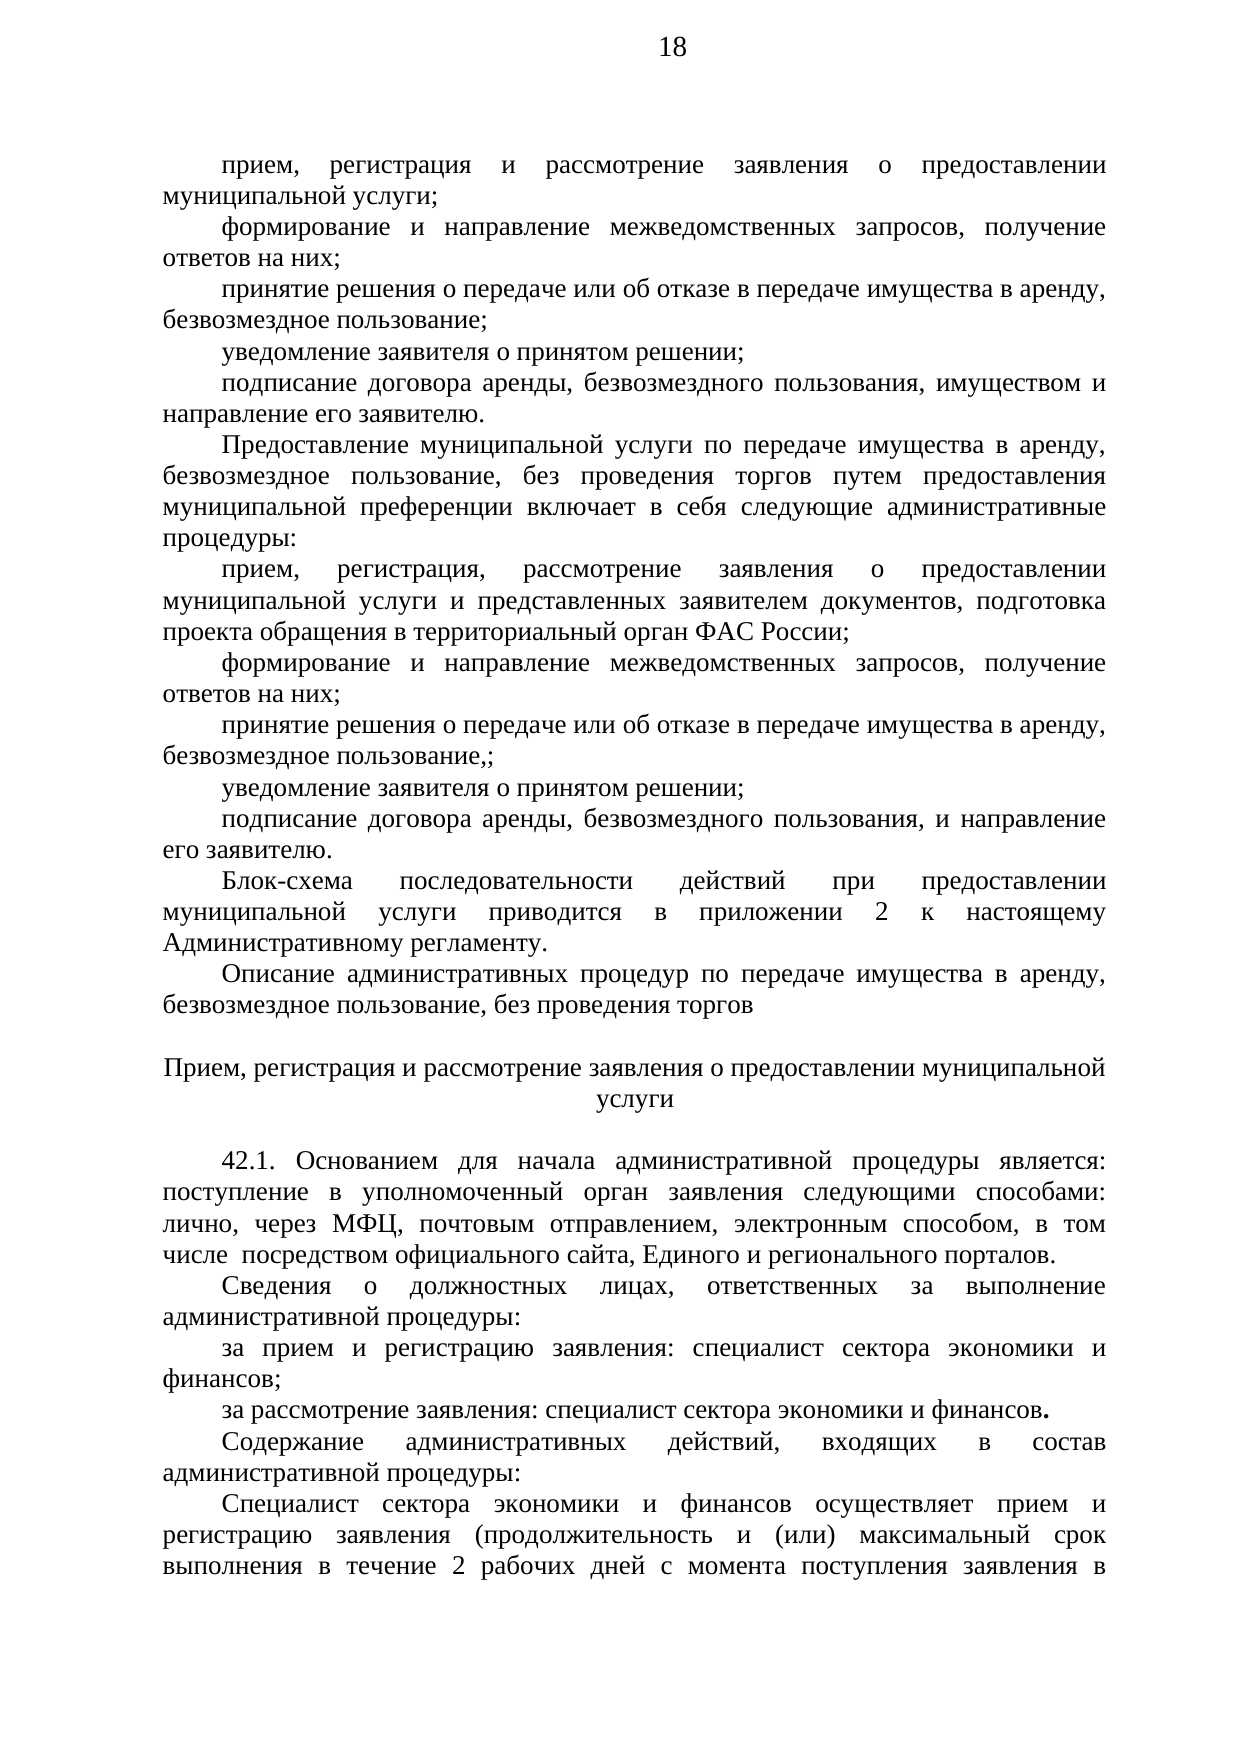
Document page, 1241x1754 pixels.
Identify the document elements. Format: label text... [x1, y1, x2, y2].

text формирование и направление межведомственных запросов, получение ответов на них; [162, 210, 1107, 272]
text принятие решения о передаче или об отказе в передаче имущества в аренду, безвозмездное пользование,; [162, 708, 1107, 771]
text Содержание административных действий, входящих в состав административной процедуры: [162, 1425, 1107, 1487]
text Прием, регистрация и рассмотрение заявления о предоставлении муниципальной услуги [162, 1051, 1107, 1113]
text 42.1. Основанием для начала административной процедуры является: поступление в уполномоченный орган заявления следующими способами: лично, через МФЦ, почтовым отправлением, электронным способом, в том числе посредством официального сайта, Единого и регионального порталов. [162, 1144, 1107, 1269]
text за рассмотрение заявления: специалист сектора экономики и финансов. [162, 1393, 1107, 1425]
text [162, 1487, 1107, 1580]
text Блок-схема последовательности действий при предоставлении муниципальной услуги приводится в приложении 2 к настоящему Административному регламенту. [162, 864, 1107, 957]
text подписание договора аренды, безвозмездного пользования, и направление его заявителю. [162, 802, 1107, 864]
text Сведения о должностных лицах, ответственных за выполнение административной процедуры: [162, 1269, 1107, 1331]
text Предоставление муниципальной услуги по передаче имущества в аренду, безвозмездное пользование, без проведения торгов путем предоставления муниципальной преференции включает в себя следующие административные процедуры: [162, 428, 1107, 553]
text формирование и направление межведомственных запросов, получение ответов на них; [162, 646, 1107, 708]
text подписание договора аренды, безвозмездного пользования, имуществом и направление его заявителю. [162, 366, 1107, 428]
text принятие решения о передаче или об отказе в передаче имущества в аренду, безвозмездное пользование; [162, 272, 1107, 334]
text прием, регистрация и рассмотрение заявления о предоставлении муниципальной услуги; [162, 148, 1107, 210]
text уведомление заявителя о принятом решении; [162, 771, 1107, 802]
text за прием и регистрацию заявления: специалист сектора экономики и финансов; [162, 1331, 1107, 1393]
text уведомление заявителя о принятом решении; [162, 334, 1107, 366]
text Описание административных процедур по передаче имущества в аренду, безвозмездное пользование, без проведения торгов [162, 957, 1107, 1020]
text прием, регистрация, рассмотрение заявления о предоставлении муниципальной услуги и представленных заявителем документов, подготовка проекта обращения в территориальный орган ФАС России; [162, 553, 1107, 646]
